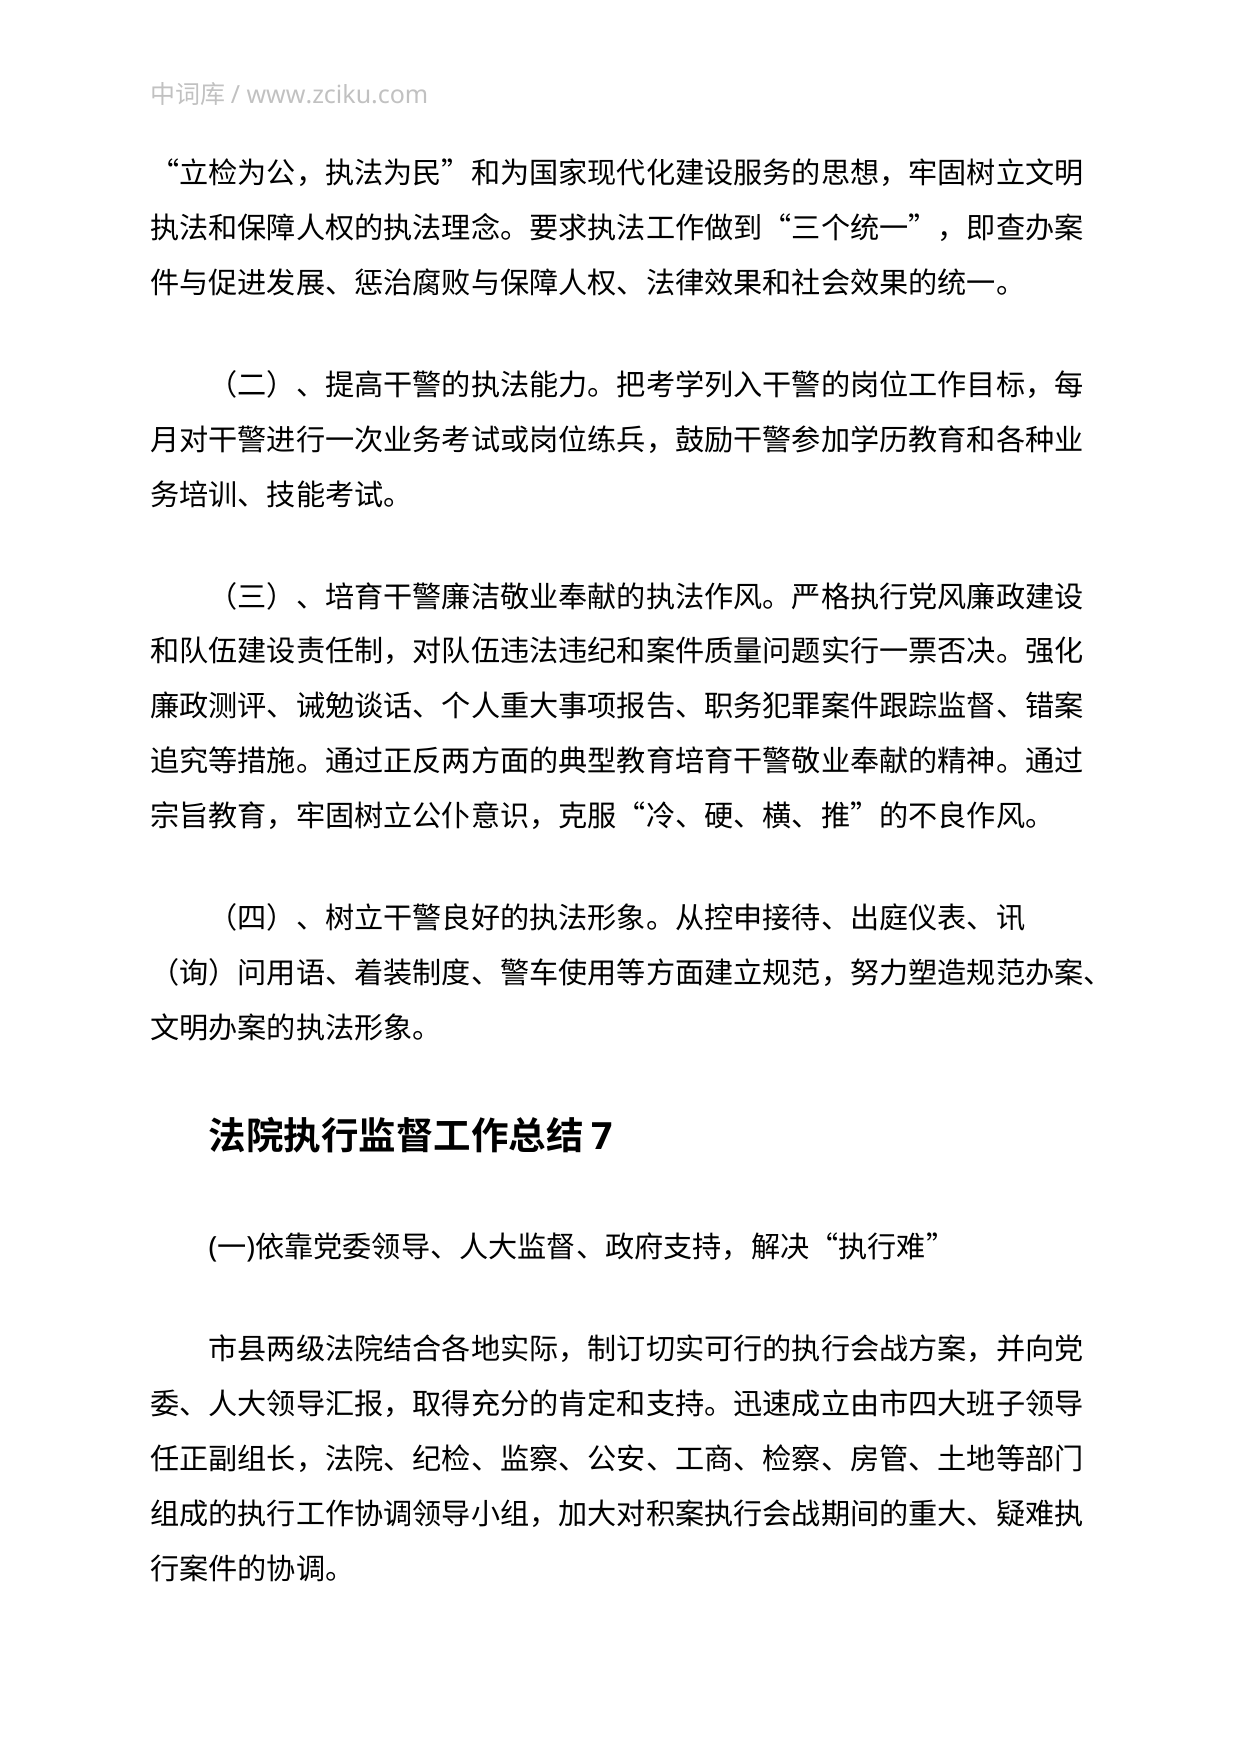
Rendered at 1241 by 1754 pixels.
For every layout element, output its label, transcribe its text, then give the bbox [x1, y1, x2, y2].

text (一)依靠党委领导、人大监督、政府支持，解决“执行难” [150, 1224, 1090, 1266]
text 法院执行监督工作总结7 [150, 1106, 1090, 1161]
text 市县两级法院结合各地实际，制订切实可行的执行会战方案，并向党委、人大领导汇报，取得充分的肯定和支持。迅速成立由市四大班子领导任正副组长，法院、纪检、监察、公安、工商、检察、房管、土地等部门组成的执行工作协调领导小组，加大对积案执行会战期间的重大、疑难执行案件的协调。 [150, 1326, 1090, 1587]
text （三）、培育干警廉洁敬业奉献的执法作风。严格执行党风廉政建设和队伍建设责任制，对队伍违法违纪和案件质量问题实行一票否决。强化廉政测评、诫勉谈话、个人重大事项报告、职务犯罪案件跟踪监督、错案追究等措施。通过正反两方面的典型教育培育干警敬业奉献的精神。通过宗旨教育，牢固树立公仆意识，克服“冷、硬、横、推”的不良作风。 [150, 573, 1090, 835]
text （二）、提高干警的执法能力。把考学列入干警的岗位工作目标，每月对干警进行一次业务考试或岗位练兵，鼓励干警参加学历教育和各种业务培训、技能考试。 [150, 362, 1090, 514]
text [150, 150, 1090, 302]
text （四）、树立干警良好的执法形象。从控申接待、出庭仪表、讯（询）问用语、着装制度、警车使用等方面建立规范，努力塑造规范办案、文明办案的执法形象。 [150, 894, 1090, 1047]
